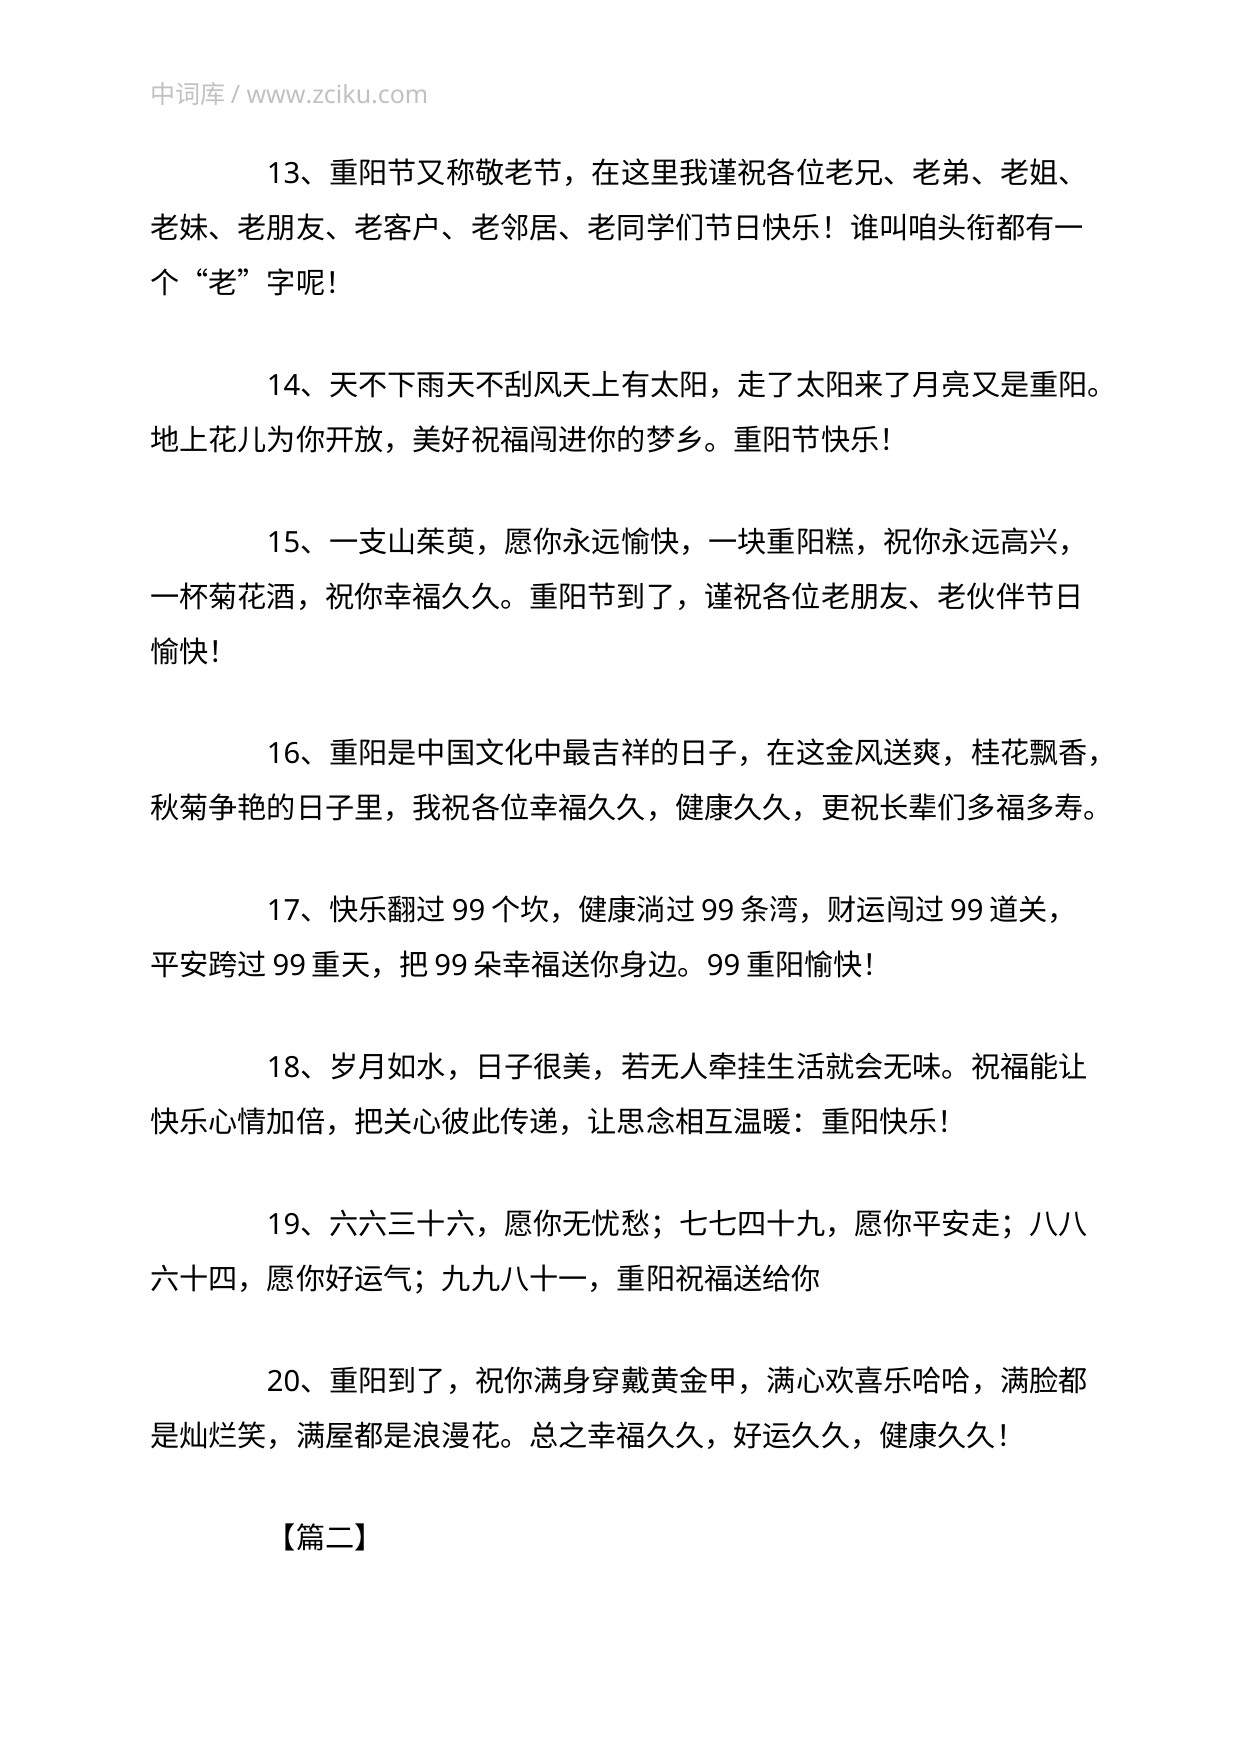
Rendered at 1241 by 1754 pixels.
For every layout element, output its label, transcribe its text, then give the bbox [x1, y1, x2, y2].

text 【篇二】 [150, 1514, 1090, 1556]
text 16、重阳是中国文化中最吉祥的日子，在这金风送爽，桂花飘香，秋菊争艳的日子里，我祝各位幸福久久，健康久久，更祝长辈们多福多寿。 [150, 730, 1090, 827]
text 20、重阳到了，祝你满身穿戴黄金甲，满心欢喜乐哈哈，满脸都是灿烂笑，满屋都是浪漫花。总之幸福久久，好运久久，健康久久！ [150, 1357, 1090, 1455]
text 15、一支山茱萸，愿你永远愉快，一块重阳糕，祝你永远高兴，一杯菊花酒，祝你幸福久久。重阳节到了，谨祝各位老朋友、老伙伴节日愉快！ [150, 518, 1090, 671]
text 13、重阳节又称敬老节，在这里我谨祝各位老兄、老弟、老姐、老妹、老朋友、老客户、老邻居、老同学们节日快乐！谁叫咱头衔都有一个“老”字呢！ [150, 150, 1090, 302]
text 18、岁月如水，日子很美，若无人牵挂生活就会无味。祝福能让快乐心情加倍，把关心彼此传递，让思念相互温暖：重阳快乐！ [150, 1044, 1090, 1141]
text 19、六六三十六，愿你无忧愁；七七四十九，愿你平安走；八八六十四，愿你好运气；九九八十一，重阳祝福送给你 [150, 1201, 1090, 1298]
text 17、快乐翻过99个坎，健康淌过99条湾，财运闯过99道关，平安跨过99重天，把99朵幸福送你身边。99重阳愉快！ [150, 887, 1090, 984]
text 14、天不下雨天不刮风天上有太阳，走了太阳来了月亮又是重阳。地上花儿为你开放，美好祝福闯进你的梦乡。重阳节快乐！ [150, 362, 1090, 459]
